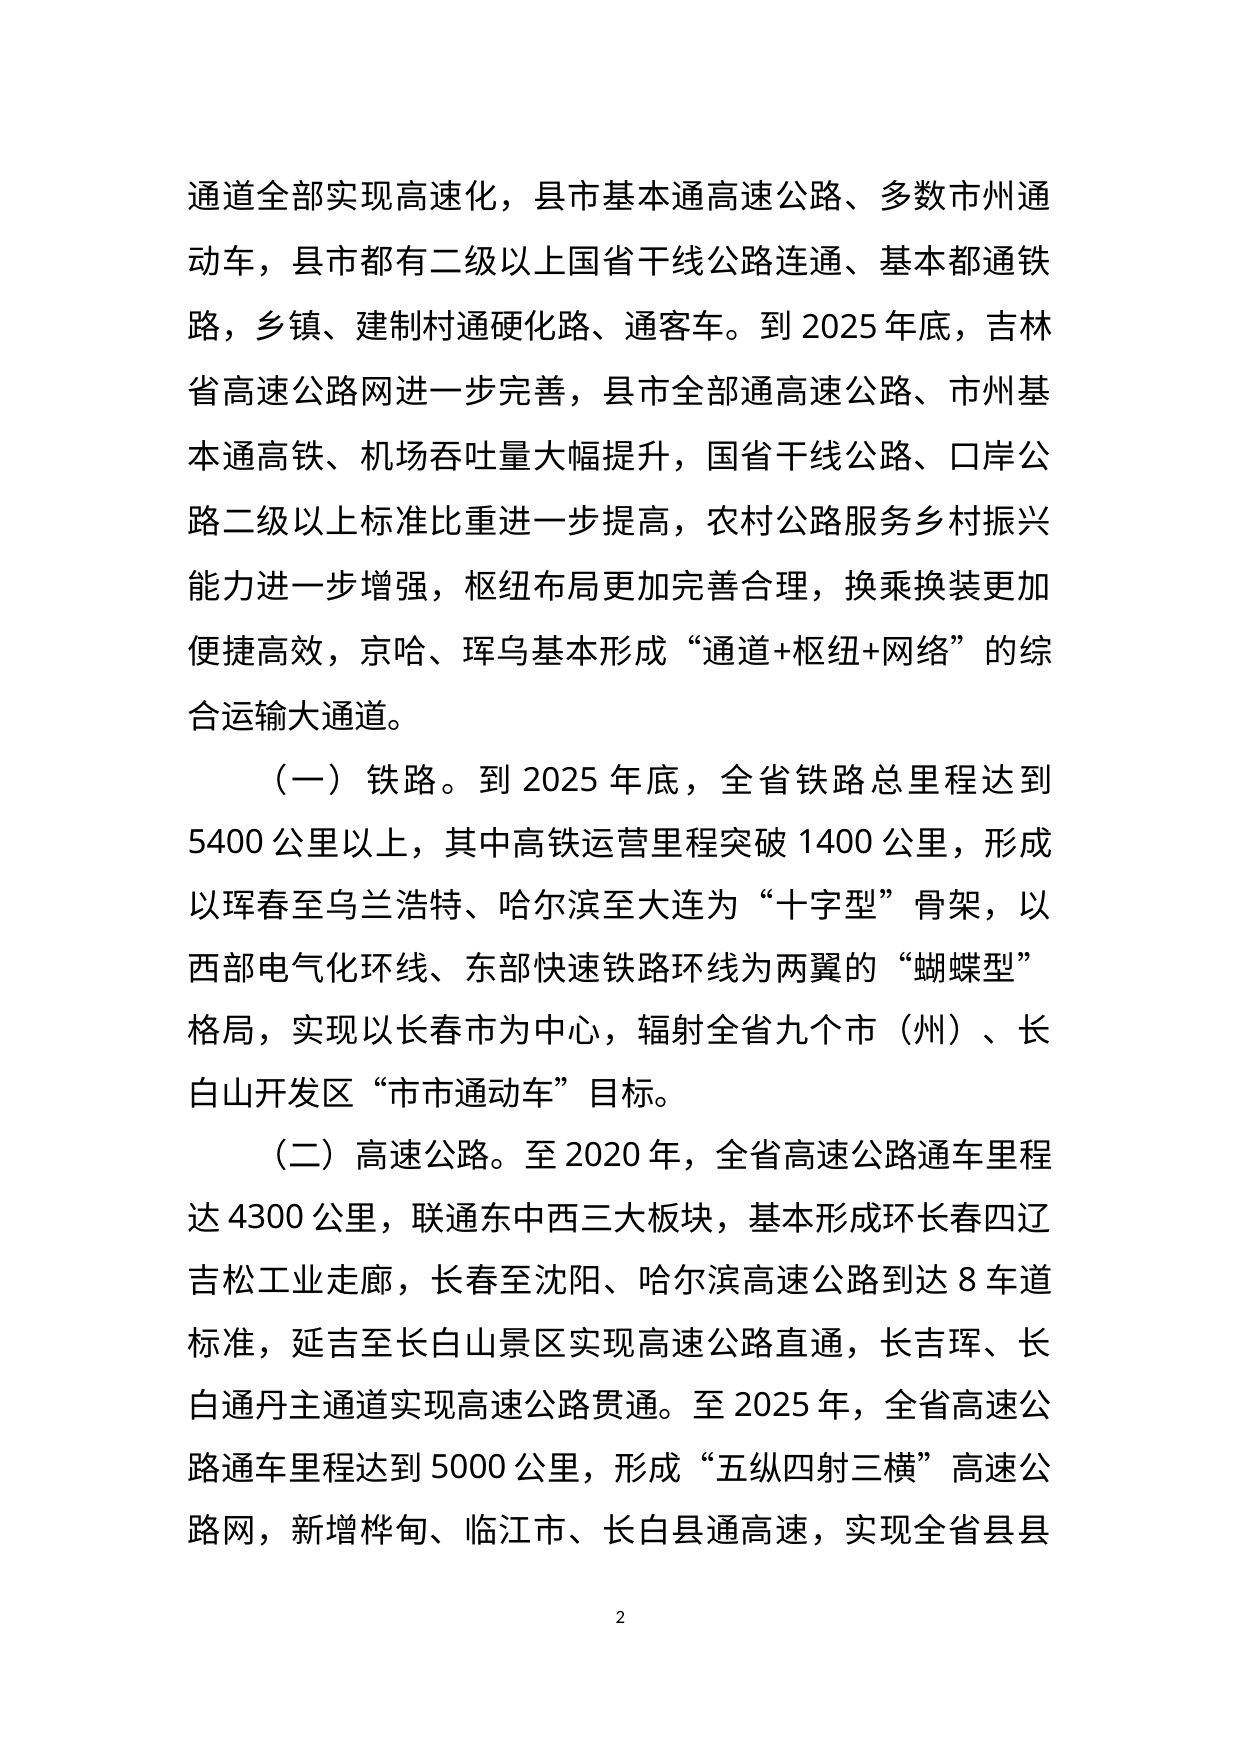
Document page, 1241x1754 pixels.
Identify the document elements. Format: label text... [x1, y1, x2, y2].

text （一）铁路。到2025年底，全省铁路总里程达到5400公里以上，其中高铁运营里程突破1400公里，形成以珲春至乌兰浩特、哈尔滨至大连为“十字型”骨架，以西部电气化环线、东部快速铁路环线为两翼的“蝴蝶型”格局，实现以长春市为中心，辐射全省九个市（州）、长白山开发区“市市通动车”目标。 [187, 747, 1053, 1122]
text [187, 1122, 1053, 1559]
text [187, 162, 1053, 747]
